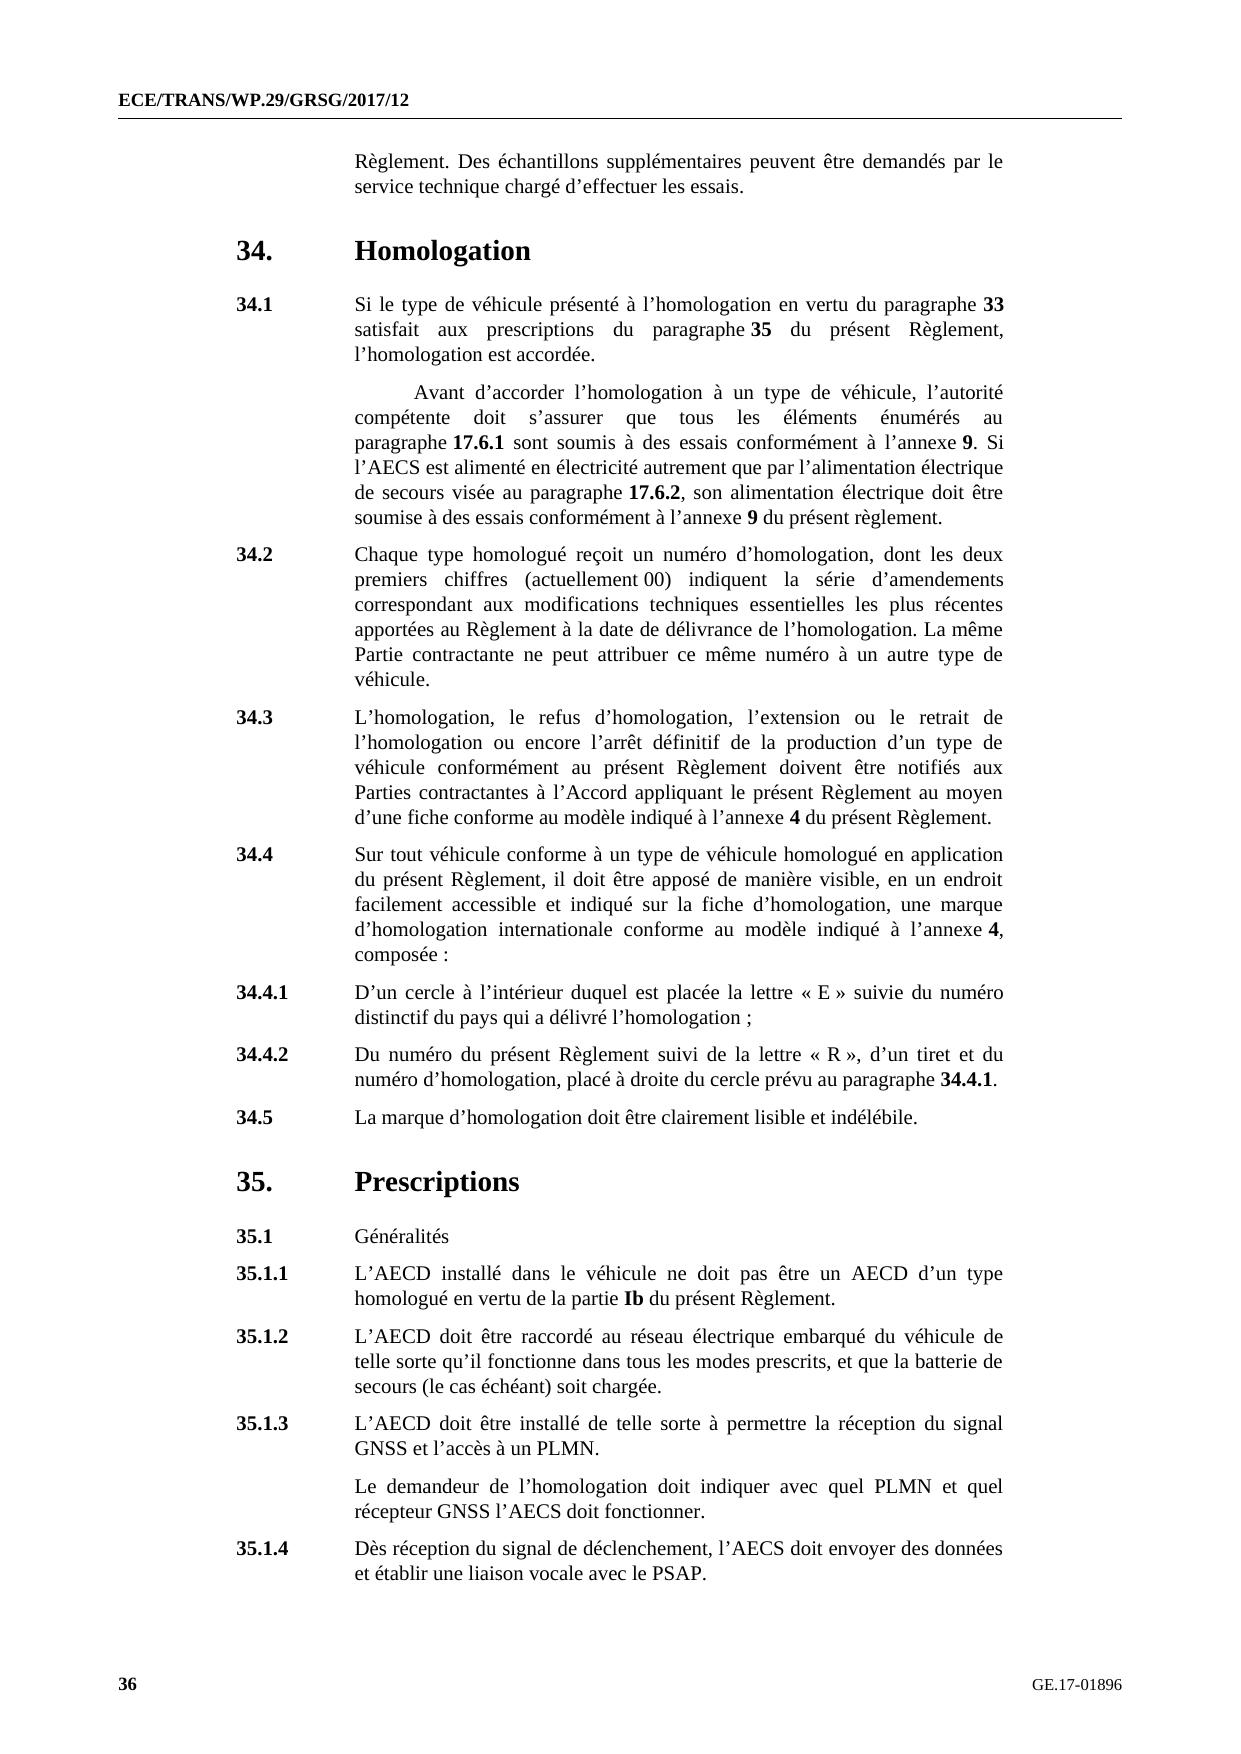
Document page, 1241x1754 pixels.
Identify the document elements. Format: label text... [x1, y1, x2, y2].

text 35. Prescriptions [236, 1166, 1004, 1198]
text 35.1.2 L’AECD doit être raccordé au réseau électrique embarqué du véhicule de telle sorte qu’il fonctionne dans tous les modes prescrits, et que la batterie de secours (le cas échéant) soit chargée. [236, 1323, 1004, 1398]
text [236, 148, 1004, 198]
text 35.1.4 Dès réception du signal de déclenchement, l’AECS doit envoyer des données et établir une liaison vocale avec le PSAP. [236, 1535, 1004, 1585]
text 35.1 Généralités [236, 1223, 1004, 1248]
text Avant d’accorder l’homologation à un type de véhicule, l’autorité compétente doit s’assurer que tous les éléments énumérés au paragraphe 17.6.1 sont soumis à des essais conformément à l’annexe 9. Si l’AECS est alimenté en électricité autrement que par l’alimentation électrique de secours visée au paragraphe 17.6.2, son alimentation électrique doit être soumise à des essais conformément à l’annexe 9 du présent règlement. [354, 379, 1004, 529]
text 34.2 Chaque type homologué reçoit un numéro d’homologation, dont les deux premiers chiffres (actuellement 00) indiquent la série d’amendements correspondant aux modifications techniques essentielles les plus récentes apportées au Règlement à la date de délivrance de l’homologation. La même Partie contractante ne peut attribuer ce même numéro à un autre type de véhicule. [236, 541, 1004, 691]
text 34.4.2 Du numéro du présent Règlement suivi de la lettre « R », d’un tiret et du numéro d’homologation, placé à droite du cercle prévu au paragraphe 34.4.1. [236, 1041, 1004, 1091]
text 35.1.1 L’AECD installé dans le véhicule ne doit pas être un AECD d’un type homologué en vertu de la partie Ib du présent Règlement. [236, 1260, 1004, 1310]
text 34.4 Sur tout véhicule conforme à un type de véhicule homologué en application du présent Règlement, il doit être apposé de manière visible, en un endroit facilement accessible et indiqué sur la fiche d’homologation, une marque d’homologation internationale conforme au modèle indiqué à l’annexe 4, composée : [236, 841, 1004, 966]
text 34.5 La marque d’homologation doit être clairement lisible et indélébile. [236, 1104, 1004, 1129]
text Le demandeur de l’homologation doit indiquer avec quel PLMN et quel récepteur GNSS l’AECS doit fonctionner. [354, 1473, 1004, 1523]
text 34.4.1 D’un cercle à l’intérieur duquel est placée la lettre « E » suivie du numéro distinctif du pays qui a délivré l’homologation ; [236, 979, 1004, 1029]
text 34.1 Si le type de véhicule présenté à l’homologation en vertu du paragraphe 33 satisfait aux prescriptions du paragraphe 35 du présent Règlement, l’homologation est accordée. [236, 291, 1004, 366]
text 35.1.3 L’AECD doit être installé de telle sorte à permettre la réception du signal GNSS et l’accès à un PLMN. [236, 1410, 1004, 1460]
text 34.3 L’homologation, le refus d’homologation, l’extension ou le retrait de l’homologation ou encore l’arrêt définitif de la production d’un type de véhicule conformément au présent Règlement doivent être notifiés aux Parties contractantes à l’Accord appliquant le présent Règlement au moyen d’une fiche conforme au modèle indiqué à l’annexe 4 du présent Règlement. [236, 704, 1004, 829]
text 34. Homologation [236, 235, 1004, 266]
